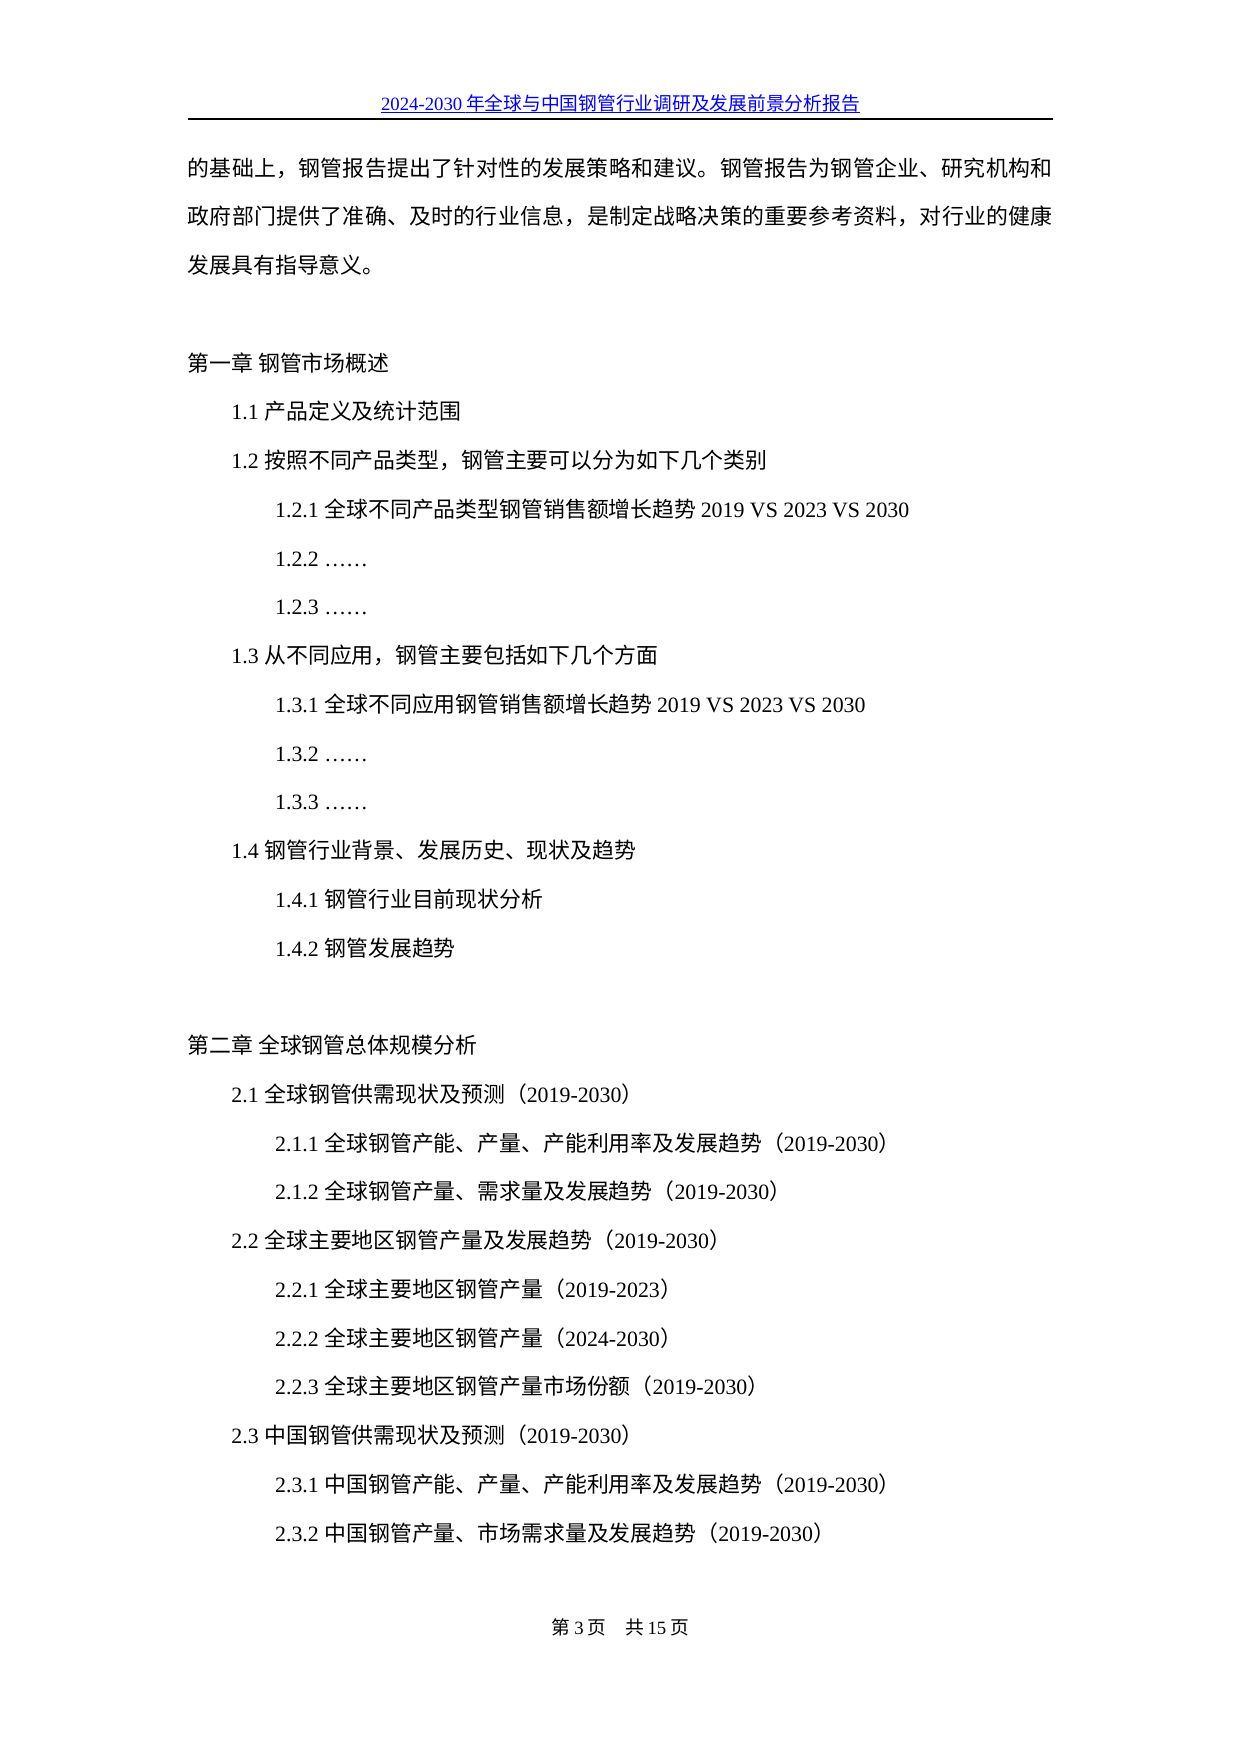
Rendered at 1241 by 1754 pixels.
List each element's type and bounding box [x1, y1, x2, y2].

text [187, 150, 1053, 1548]
